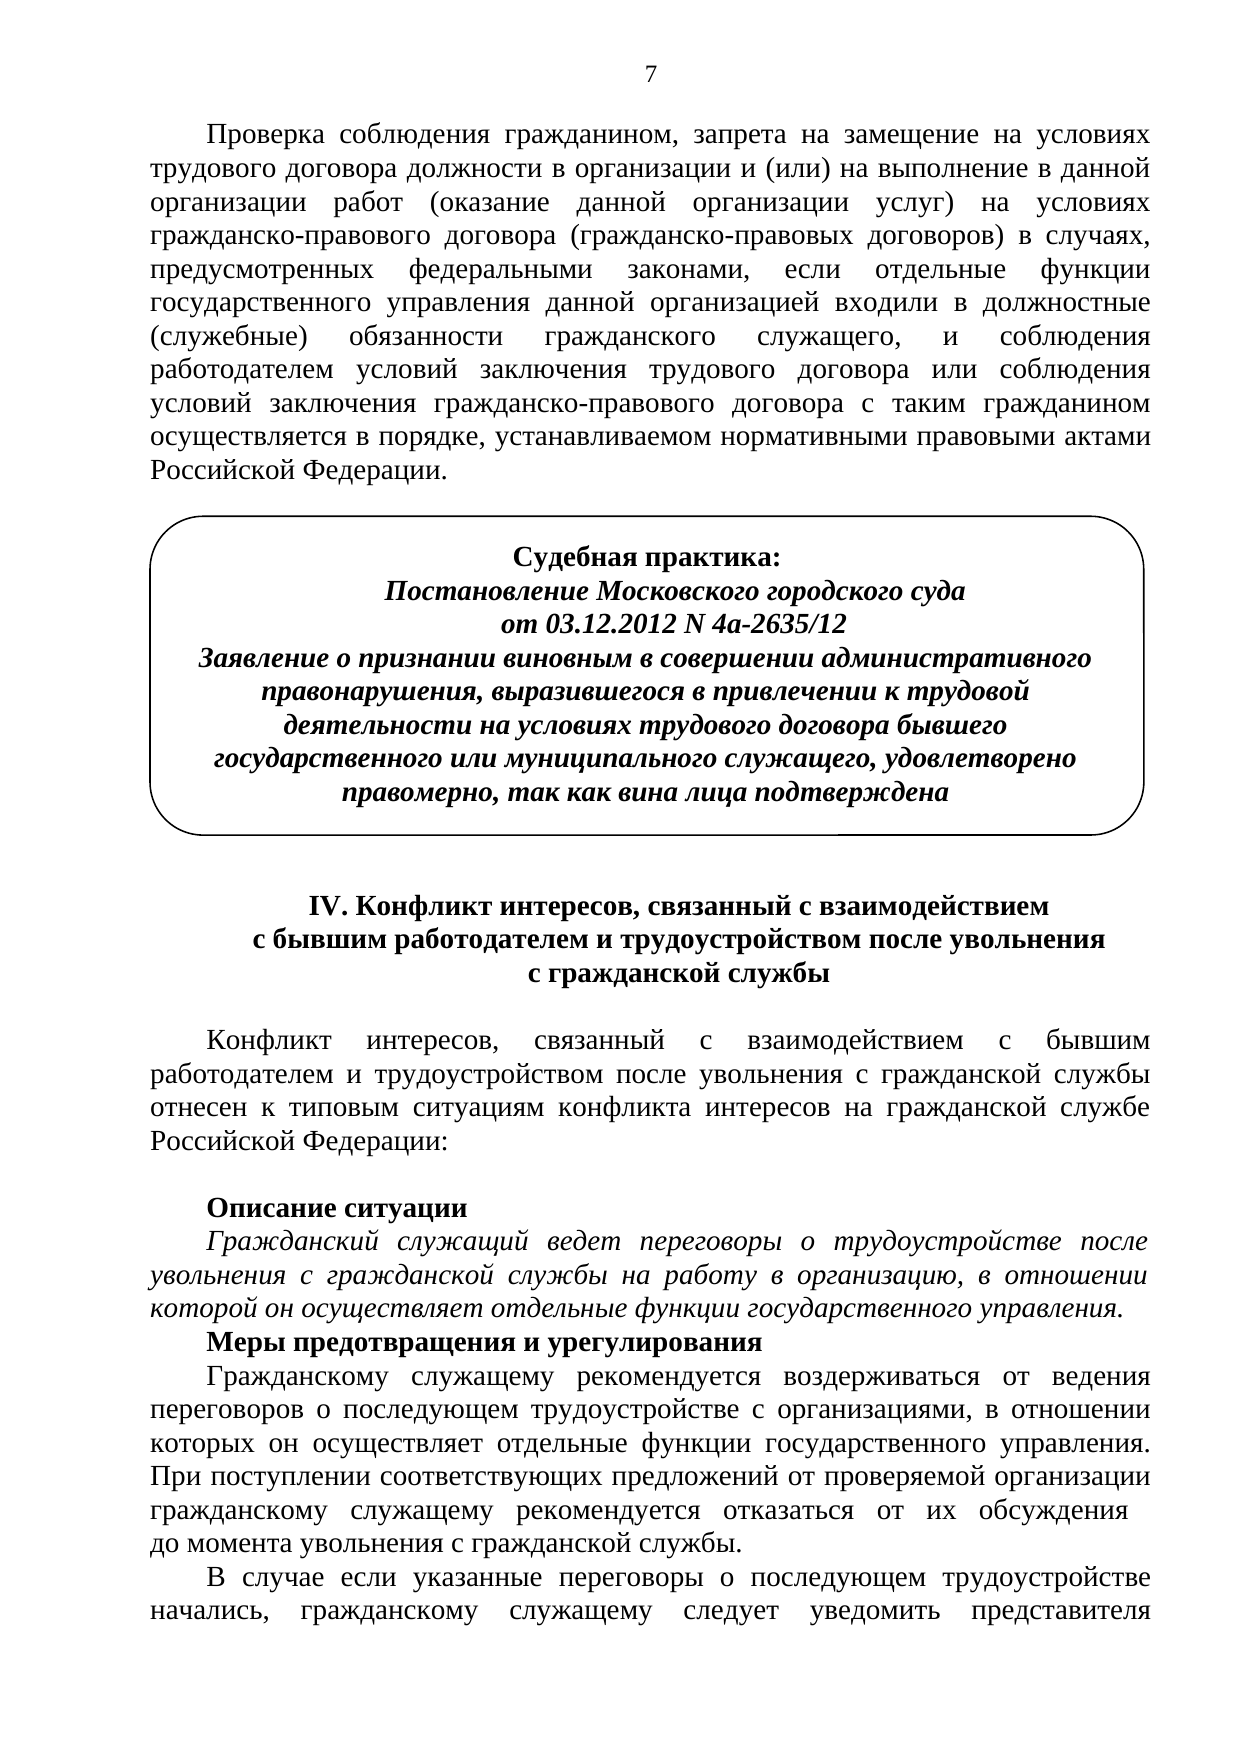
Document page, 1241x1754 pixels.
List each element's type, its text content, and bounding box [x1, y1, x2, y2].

text IV. Конфликт интересов, связанный с взаимодействием [150, 888, 1152, 922]
text Проверка соблюдения гражданином, запрета на замещение на условиях трудового договора должности в организации и (или) на выполнение в данной организации работ (оказание данной организации услуг) на условиях гражданско-правового договора (гражданско-правовых договоров) в случаях, предусмотренных федеральными законами, если отдельные функции государственного управления данной организацией входили в должностные (служебные) обязанности гражданского служащего, и соблюдения работодателем условий заключения трудового договора или соблюдения условий заключения гражданско-правового договора с таким гражданином осуществляется в порядке, устанавливаемом нормативными правовыми актами Российской Федерации. [150, 94, 1152, 486]
text Гражданский служащий ведет переговоры о трудоустройстве после увольнения с гражданской службы на работу в организацию, в отношении которой он осуществляет отдельные функции государственного управления. [150, 1223, 1152, 1324]
text с гражданской службы [150, 955, 1152, 989]
text Гражданскому служащему рекомендуется воздерживаться от ведения переговоров о последующем трудоустройстве с организациями, в отношении которых он осуществляет отдельные функции государственного управления. При поступлении соответствующих предложений от проверяемой организации гражданскому служащему рекомендуется отказаться от их обсуждения до момента увольнения с гражданской службы. [150, 1358, 1152, 1559]
text Меры предотвращения и урегулирования [150, 1324, 1152, 1358]
text с бывшим работодателем и трудоустройством после увольнения [150, 922, 1152, 955]
text Описание ситуации [150, 1190, 1152, 1223]
text Конфликт интересов, связанный с взаимодействием с бывшим работодателем и трудоустройством после увольнения с гражданской службы отнесен к типовым ситуациям конфликта интересов на гражданской службе Российской Федерации: [150, 1022, 1152, 1156]
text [150, 1559, 1152, 1626]
